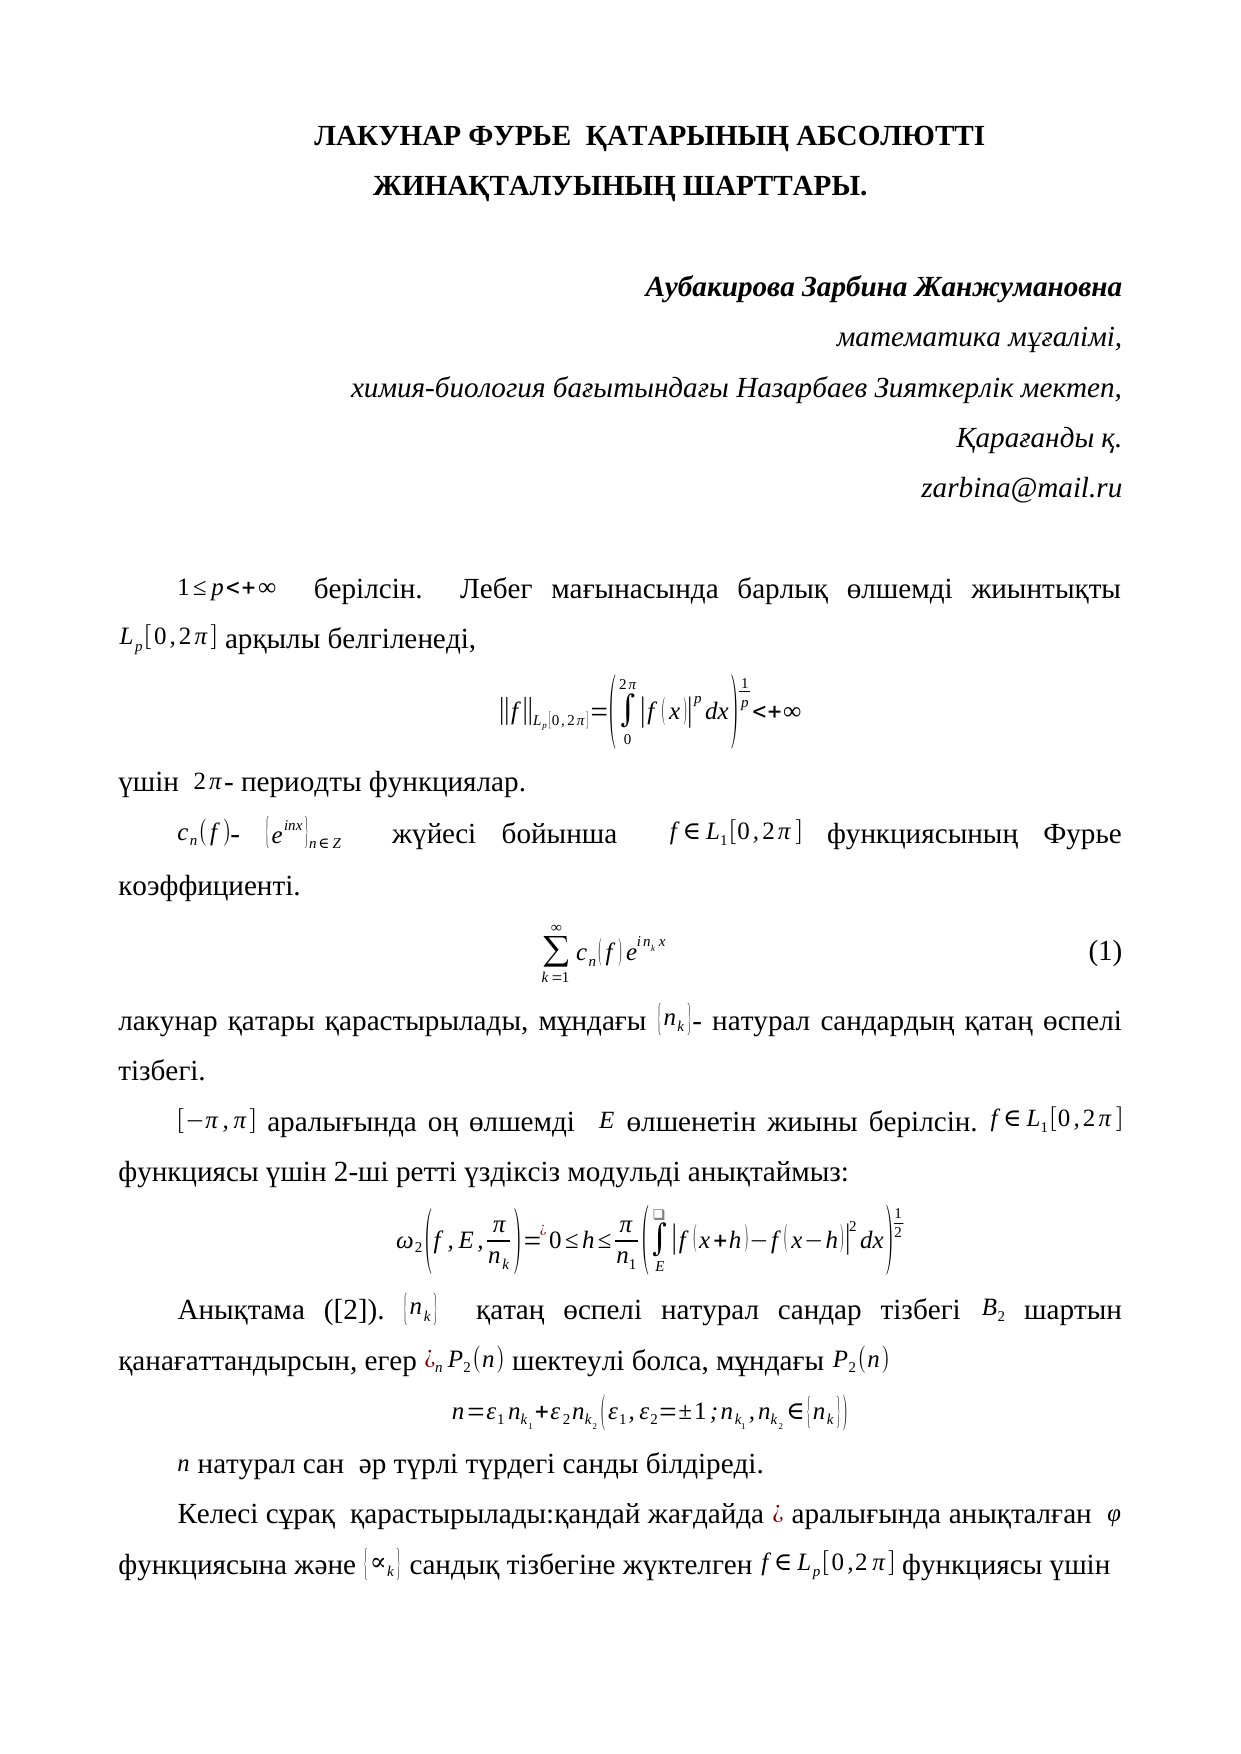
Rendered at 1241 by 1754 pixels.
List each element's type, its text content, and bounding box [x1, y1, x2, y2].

text математика мұғалімі, [118, 319, 1122, 353]
text Келесі сұрақ қарастырылады:қандай жағдайда аралығында анықталған функциясына және сандық тізбегіне жүктелген функциясы үшін [118, 1497, 1122, 1581]
text аралығында оң өлшемді өлшенетін жиыны берілсін. функциясы үшін 2-ші ретті үздіксіз модульді анықтаймыз: [118, 1104, 1122, 1188]
text ЛАКУНАР ФУРЬЕ ҚАТАРЫНЫҢ АБСОЛЮТТІ ЖИНАҚТАЛУЫНЫҢ ШАРТТАРЫ. [118, 118, 1122, 202]
text натурал сан әр түрлі түрдегі санды білдіреді. [118, 1446, 1122, 1480]
text үшін - периодты функциялар. [118, 764, 1122, 798]
text Аубакирова Зарбина Жанжумановна [118, 269, 1122, 303]
text Анықтама ([2]). қатаң өспелі натурал сандар тізбегі шартын қанағаттандырсын, егер шектеулі болса, мұндағы [118, 1292, 1122, 1377]
text (1) [118, 918, 1122, 985]
text - жүйесі бойынша функциясының Фурье коэффициенті. [118, 815, 1122, 901]
text Қарағанды қ. [118, 420, 1122, 453]
text лакунар қатары қарастырылады, мұндағы - натурал сандардың қатаң өспелі тізбегі. [118, 1002, 1122, 1087]
text химия-биология бағытындағы Назарбаев Зияткерлік мектеп, [118, 370, 1122, 403]
text берілсін. Лебег мағынасында барлық өлшемді жиынтықты арқылы белгіленеді, [118, 571, 1122, 656]
text zarbina@mail.ru [118, 470, 1122, 504]
